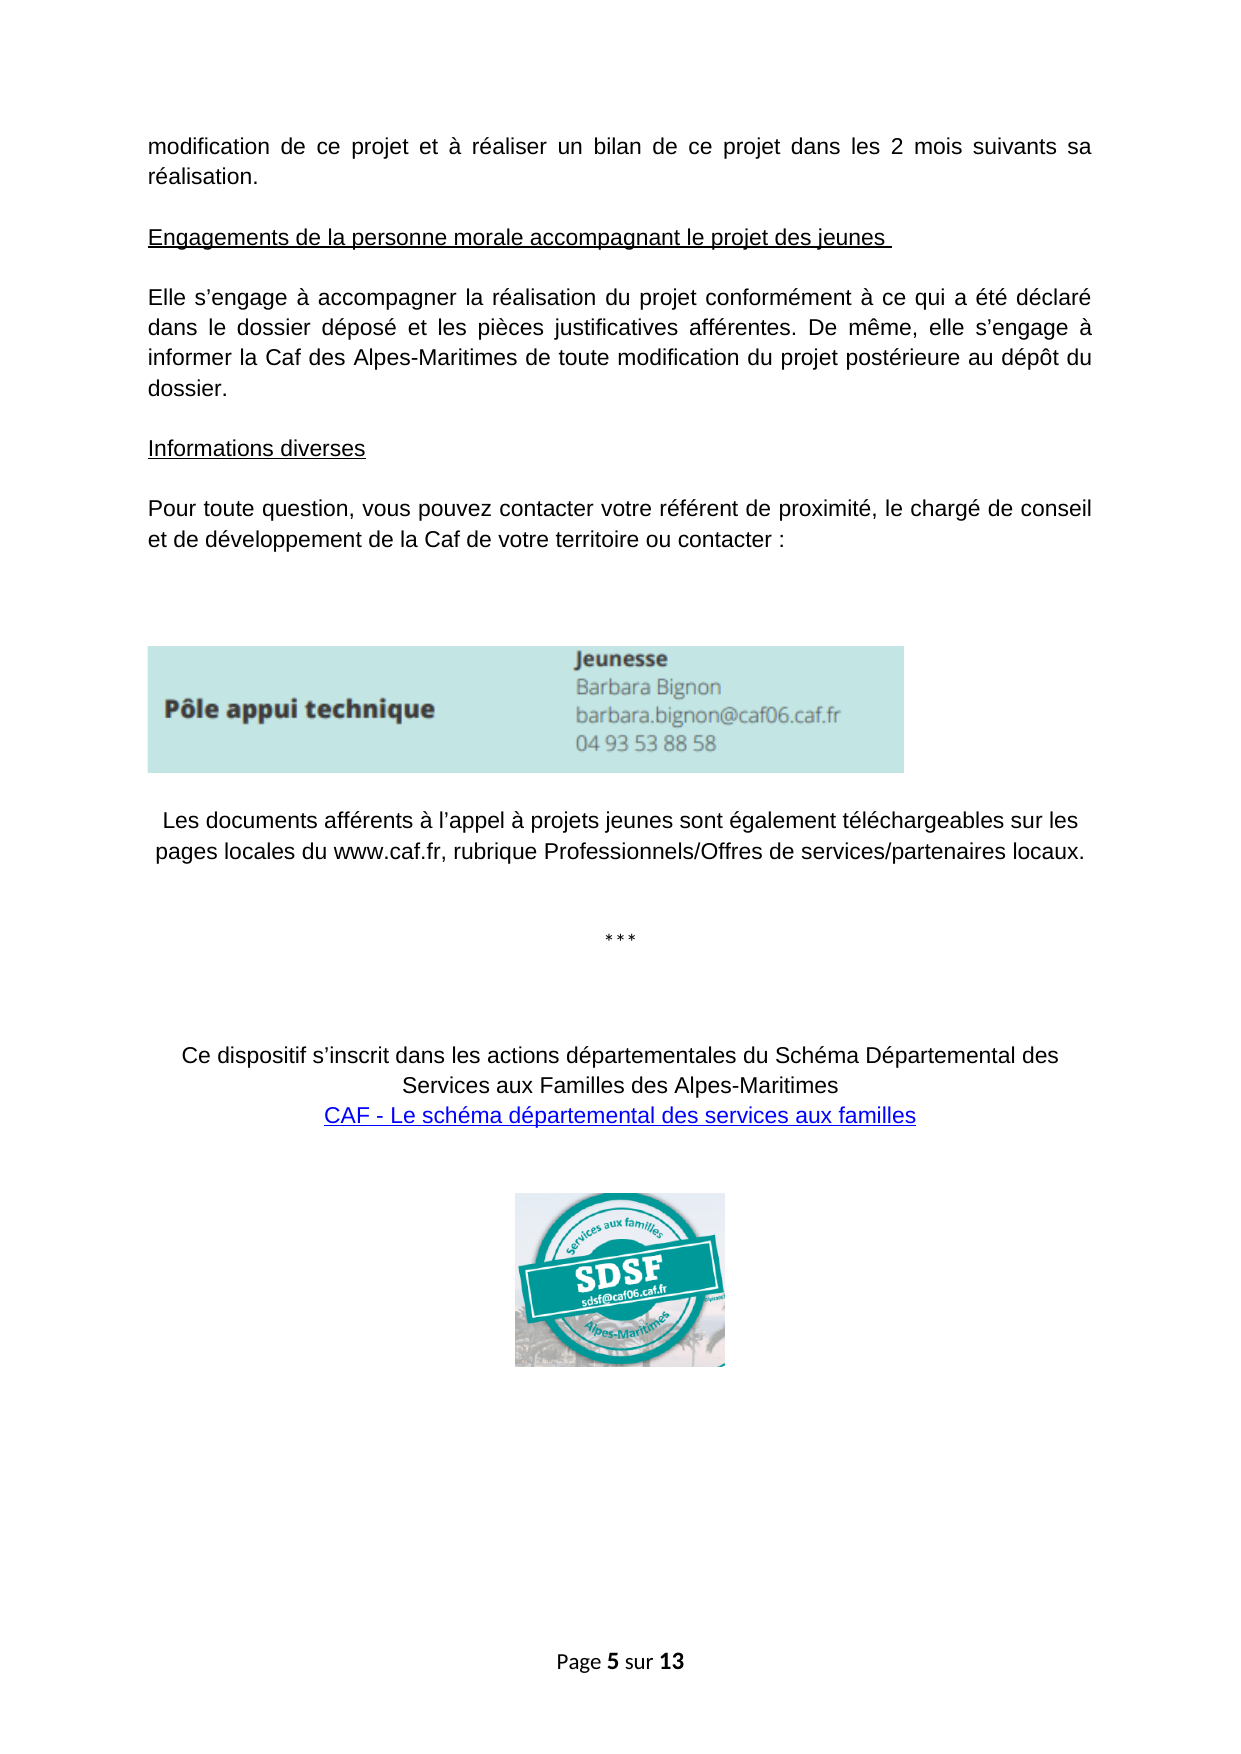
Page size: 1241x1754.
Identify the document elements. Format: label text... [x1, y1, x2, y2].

text Engagements de la personne morale accompagnant le projet des jeunes [148, 223, 1093, 250]
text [148, 133, 1093, 189]
picture [515, 1193, 725, 1367]
text Elle s’engage à accompagner la réalisation du projet conformément à ce qui a été déclaré dans le dossier déposé et les pièces justificatives afférentes. De même, elle s’engage à informer la Caf des Alpes-Maritimes de toute modification du projet postérieure au dépôt du dossier. [148, 284, 1093, 401]
text Les documents afférents à l’appel à projets jeunes sont également téléchargeables sur les pages locales du www.caf.fr, rubrique Professionnels/Offres de services/partenaires locaux. [148, 807, 1093, 864]
text Informations diverses [148, 435, 1093, 461]
text Pour toute question, vous pouvez contacter votre référent de proximité, le chargé de conseil et de développement de la Caf de votre territoire ou contacter : [148, 495, 1093, 552]
text CAF - Le schéma départemental des services aux familles [148, 1102, 1093, 1128]
picture [147, 646, 904, 773]
text *** [148, 928, 1093, 956]
text Ce dispositif s’inscrit dans les actions départementales du Schéma Départemental des Services aux Familles des Alpes-Maritimes [148, 1042, 1093, 1098]
